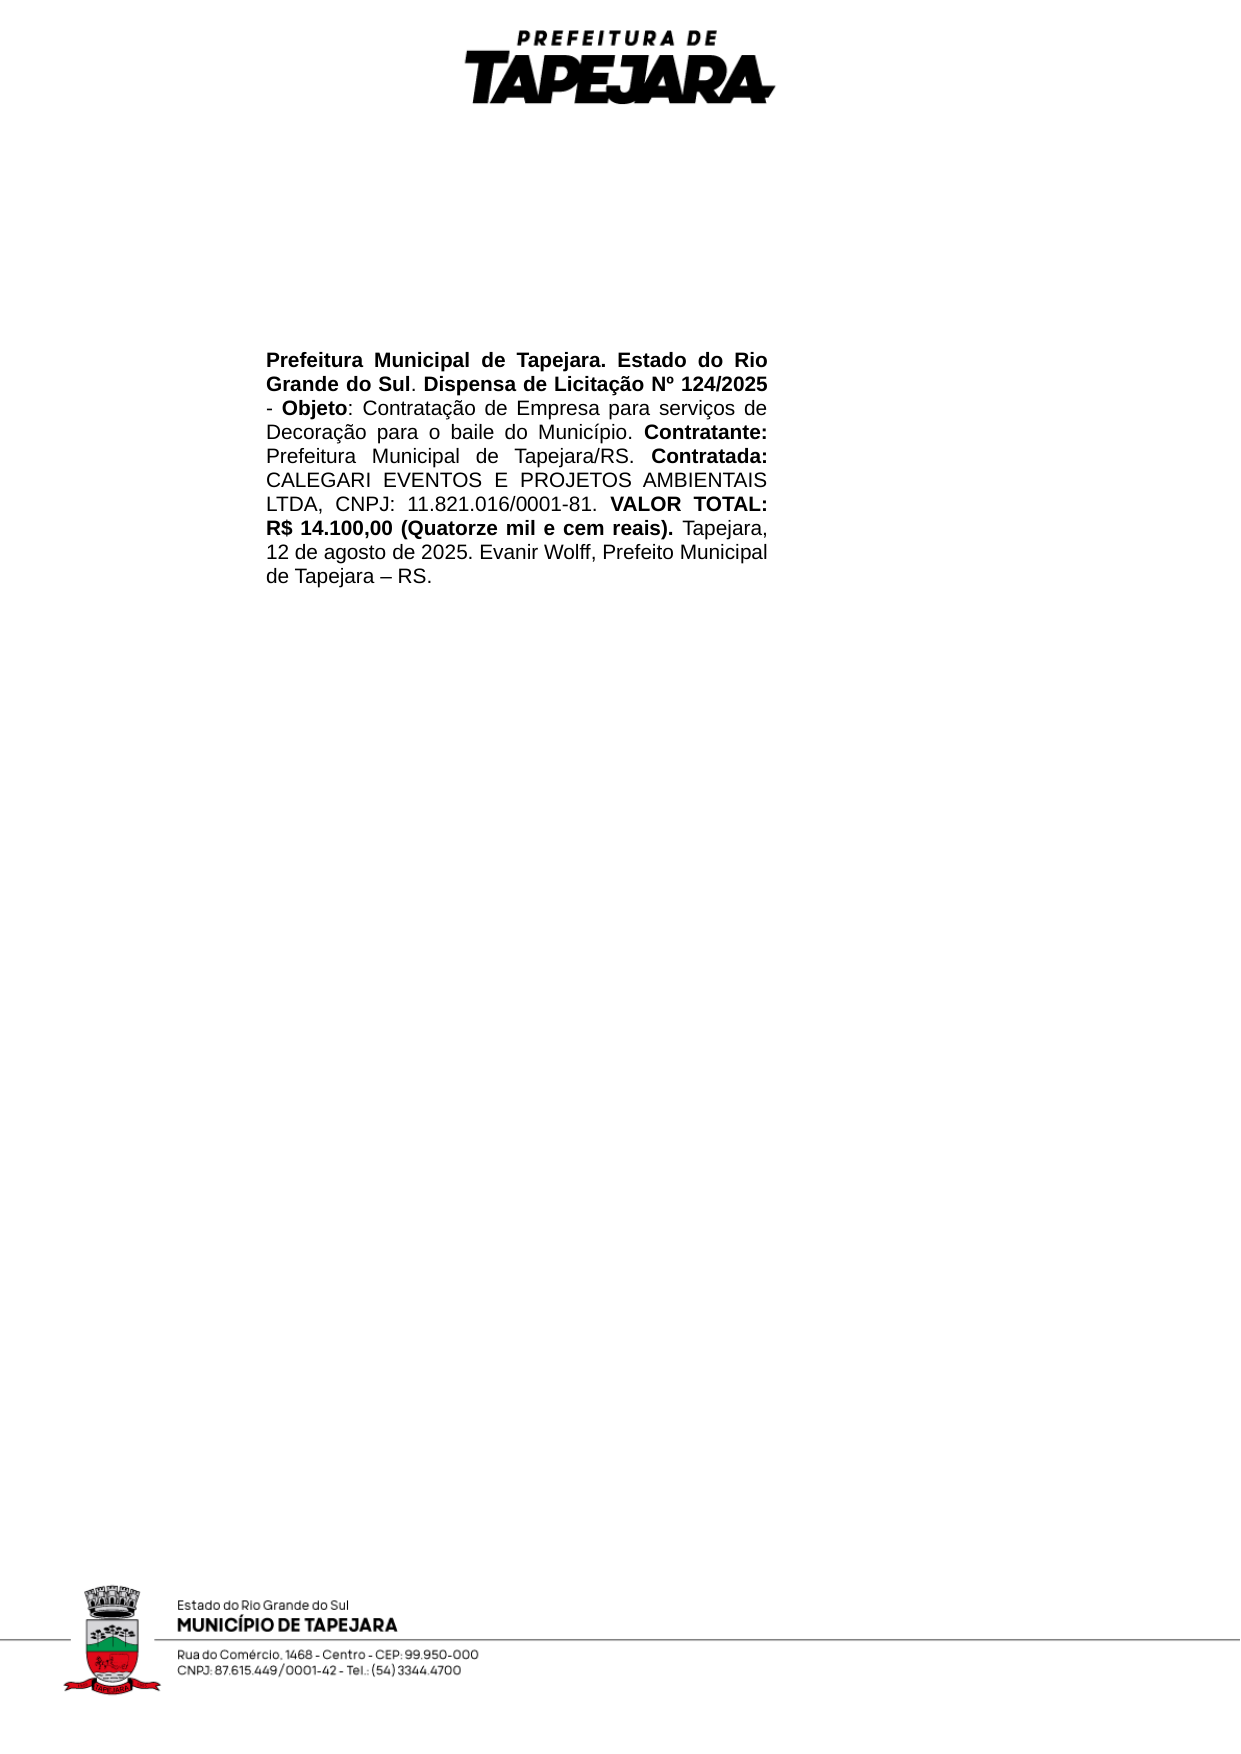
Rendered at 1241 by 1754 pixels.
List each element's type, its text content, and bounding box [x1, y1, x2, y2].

subtitle Prefeitura Municipal de Tapejara. Estado do Rio Grande do Sul. Dispensa de Licitação Nº 124/2025 - Objeto: Contratação de Empresa para serviços de Decoração para o baile do Município. Contratante: Prefeitura Municipal de Tapejara/RS. Contratada: CALEGARI EVENTOS E PROJETOS AMBIENTAIS LTDA, CNPJ: 11.821.016/0001-81. VALOR TOTAL: R$ 14.100,00 (Quatorze mil e cem reais). Tapejara, 12 de agosto de 2025. Evanir Wolff, Prefeito Municipal de Tapejara – RS. [266, 348, 768, 587]
picture [0, 0, 1240, 1736]
